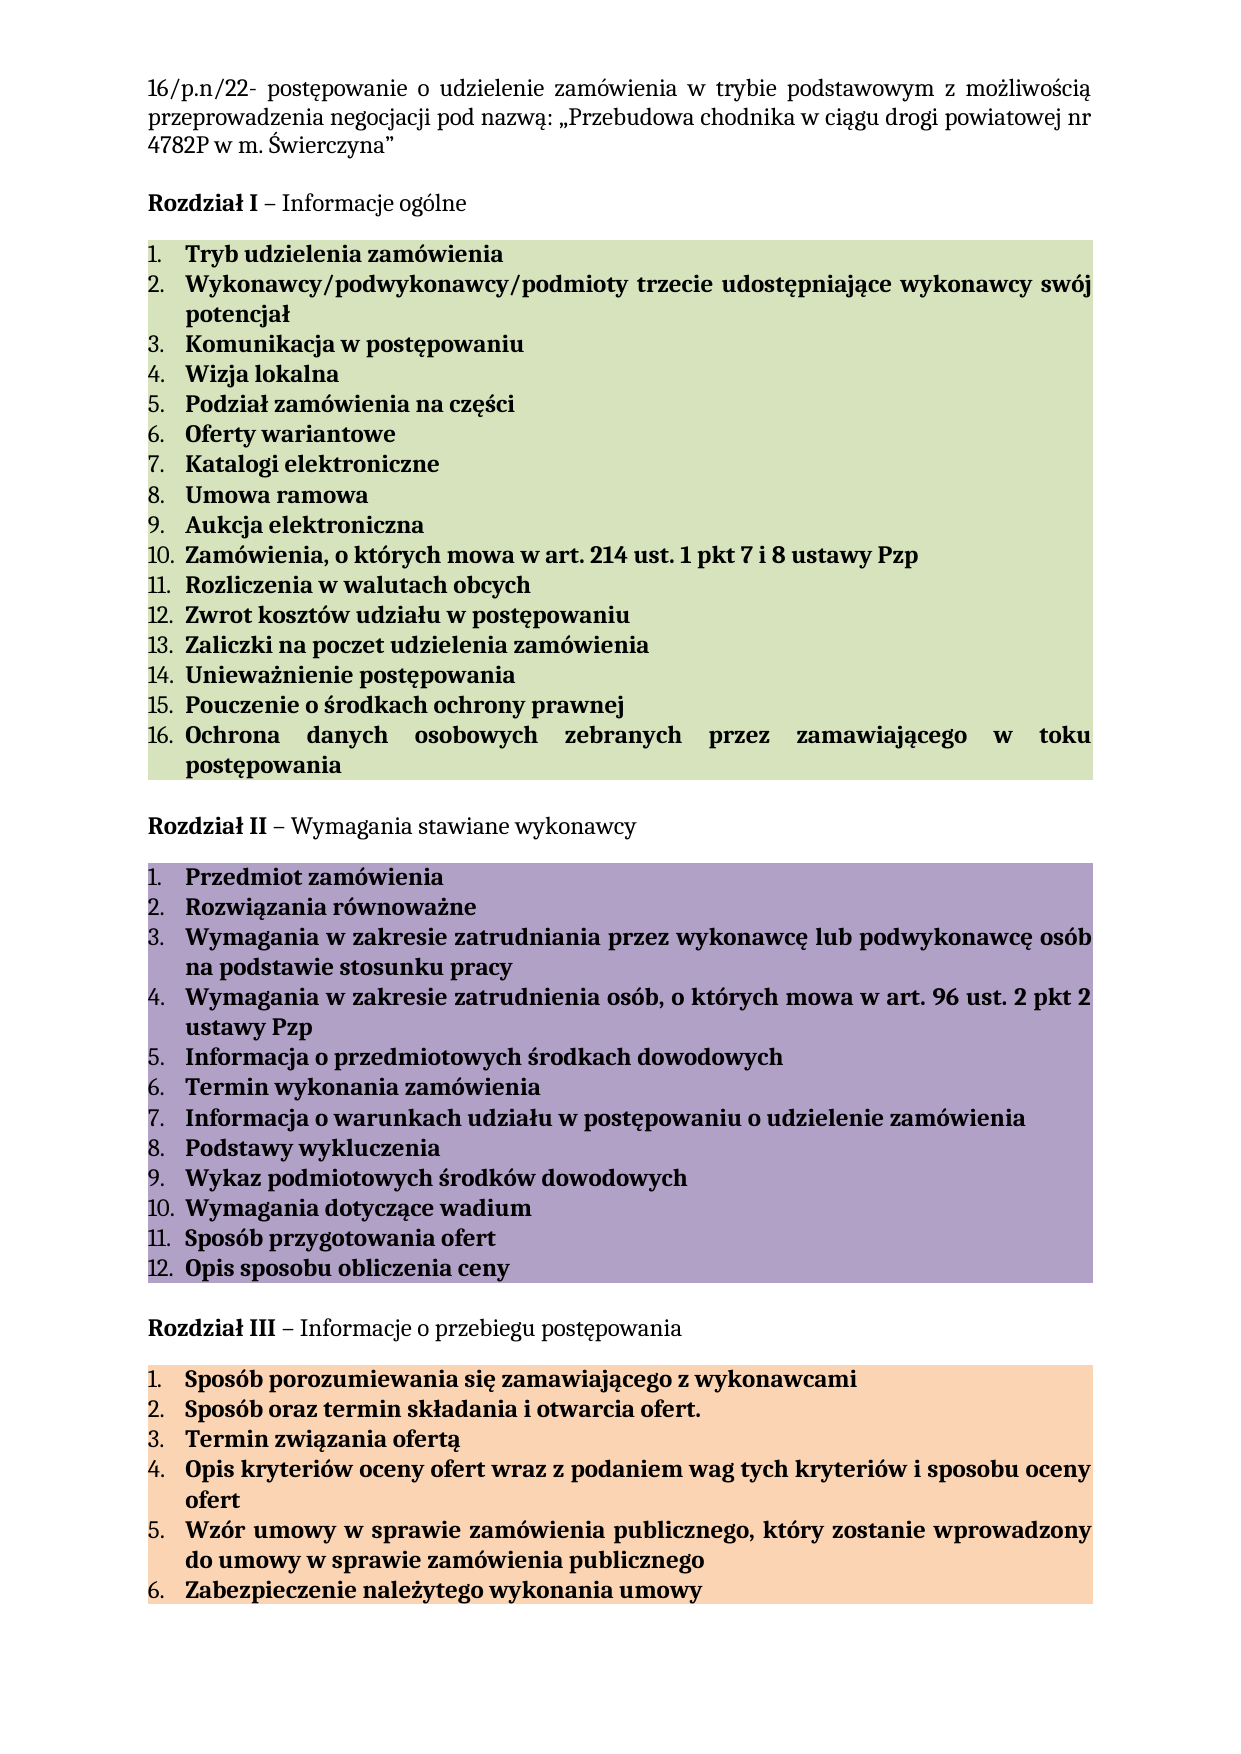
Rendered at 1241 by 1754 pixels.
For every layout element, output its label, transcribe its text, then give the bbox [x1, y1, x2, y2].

list Termin związania ofertą [148, 1425, 1093, 1454]
list Wymagania w zakresie zatrudniania przez wykonawcę lub podwykonawcę osób na podstawie stosunku pracy [148, 923, 1093, 982]
list Podstawy wykluczenia [148, 1133, 1093, 1162]
list Ochrona danych osobowych zebranych przez zamawiającego w toku postępowania [148, 721, 1093, 780]
list Aukcja elektroniczna [148, 511, 1093, 539]
list Termin wykonania zamówienia [148, 1073, 1093, 1102]
list Katalogi elektroniczne [148, 450, 1093, 479]
list Pouczenie o środkach ochrony prawnej [148, 691, 1093, 720]
list Opis sposobu obliczenia ceny [148, 1254, 1093, 1283]
text Rozdział III – Informacje o przebiegu postępowania [148, 1284, 1093, 1343]
list Informacja o przedmiotowych środkach dowodowych [148, 1043, 1093, 1072]
list Wzór umowy w sprawie zamówienia publicznego, który zostanie wprowadzony do umowy w sprawie zamówienia publicznego [148, 1516, 1093, 1574]
list Rozliczenia w walutach obcych [148, 571, 1093, 599]
list Sposób porozumiewania się zamawiającego z wykonawcami [148, 1365, 1093, 1394]
list Umowa ramowa [148, 481, 1093, 509]
list Wykonawcy/podwykonawcy/podmioty trzecie udostępniające wykonawcy swój potencjał [148, 270, 1093, 329]
text Rozdział I – Informacje ogólne [148, 189, 1093, 217]
list Zabezpieczenie należytego wykonania umowy [148, 1576, 1093, 1604]
list Zaliczki na poczet udzielenia zamówienia [148, 631, 1093, 660]
list Rozwiązania równoważne [148, 893, 1093, 921]
list Przedmiot zamówienia [148, 863, 1093, 891]
list Opis kryteriów oceny ofert wraz z podaniem wag tych kryteriów i sposobu oceny ofert [148, 1455, 1093, 1514]
list Unieważnienie postępowania [148, 661, 1093, 690]
text Rozdział II – Wymagania stawiane wykonawcy [148, 782, 1093, 840]
list Wymagania w zakresie zatrudnienia osób, o których mowa w art. 96 ust. 2 pkt 2 ustawy Pzp [148, 983, 1093, 1042]
list Informacja o warunkach udziału w postępowaniu o udzielenie zamówienia [148, 1103, 1093, 1132]
list Wizja lokalna [148, 360, 1093, 389]
list Komunikacja w postępowaniu [148, 330, 1093, 359]
list Wykaz podmiotowych środków dowodowych [148, 1164, 1093, 1192]
list Sposób przygotowania ofert [148, 1224, 1093, 1253]
list Wymagania dotyczące wadium [148, 1194, 1093, 1222]
list Podział zamówienia na części [148, 390, 1093, 419]
list Zwrot kosztów udziału w postępowaniu [148, 601, 1093, 630]
list Sposób oraz termin składania i otwarcia ofert. [148, 1395, 1093, 1424]
list Tryb udzielenia zamówienia [148, 240, 1093, 268]
list Oferty wariantowe [148, 420, 1093, 449]
list Zamówienia, o których mowa w art. 214 ust. 1 pkt 7 i 8 ustawy Pzp [148, 541, 1093, 569]
